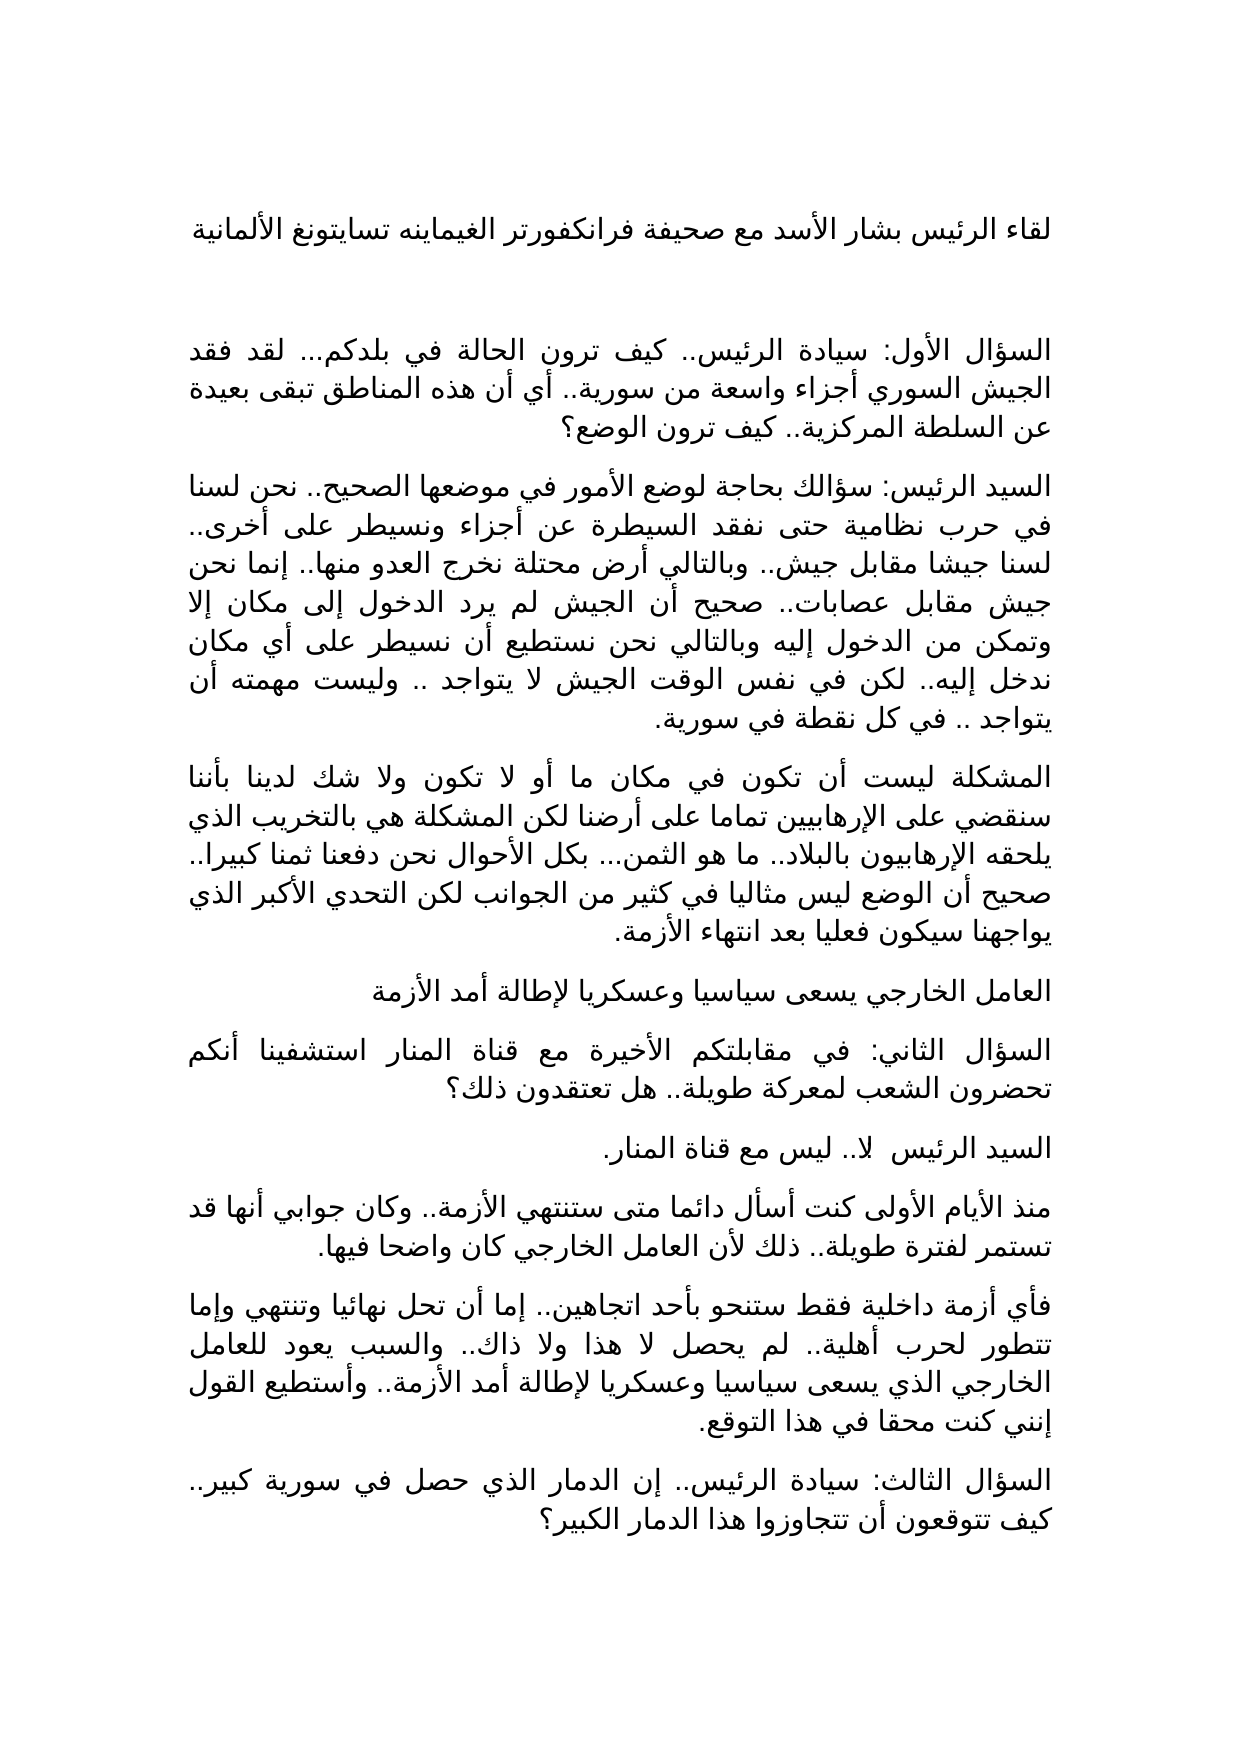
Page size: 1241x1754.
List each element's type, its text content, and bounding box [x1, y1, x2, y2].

text فأي أزمة داخلية فقط ستنحو بأحد اتجاهين.. إما أن تحل نهائيا وتنتهي وإما تتطور لحرب أهلية.. لم يحصل لا هذا ولا ذاك.. والسبب يعود للعامل الخارجي الذي يسعى سياسيا وعسكريا لإطالة أمد الأزمة.. وأستطيع القول إنني كنت محقا في هذا التوقع. [187, 1288, 1053, 1437]
text منذ الأيام الأولى كنت أسأل دائما متى ستنتهي الأزمة.. وكان جوابي أنها قد تستمر لفترة طويلة.. ذلك لأن العامل الخارجي كان واضحا فيها. [187, 1190, 1053, 1262]
text السؤال الثاني: في مقابلتكم الأخيرة مع قناة المنار استشفينا أنكم تحضرون الشعب لمعركة طويلة.. هل تعتقدون ذلك؟ [187, 1033, 1053, 1105]
text العامل الخارجي يسعى سياسيا وعسكريا لإطالة أمد الأزمة [187, 973, 1053, 1007]
text السيد الرئيس: سؤالك بحاجة لوضع الأمور في موضعها الصحيح.. نحن لسنا في حرب نظامية حتى نفقد السيطرة عن أجزاء ونسيطر على أخرى.. لسنا جيشا مقابل جيش.. وبالتالي أرض محتلة نخرج العدو منها.. إنما نحن جيش مقابل عصابات.. صحيح أن الجيش لم يرد الدخول إلى مكان إلا وتمكن من الدخول إليه وبالتالي نحن نستطيع أن نسيطر على أي مكان ندخل إليه.. لكن في نفس الوقت الجيش لا يتواجد .. وليست مهمته أن يتواجد .. في كل نقطة في سورية. [187, 469, 1053, 734]
text لقاء الرئيس بشار الأسد مع صحيفة فرانكفورتر الغيماينه تسايتونغ الألمانية [187, 212, 1053, 245]
text السيد الرئيس: لا.. ليس مع قناة المنار. [187, 1131, 1053, 1164]
text السؤال الثالث: سيادة الرئيس.. إن الدمار الذي حصل في سورية كبير.. كيف تتوقعون أن تتجاوزوا هذا الدمار الكبير؟ [187, 1463, 1053, 1535]
text السؤال الأول: سيادة الرئيس.. كيف ترون الحالة في بلدكم... لقد فقد الجيش السوري أجزاء واسعة من سورية.. أي أن هذه المناطق تبقى بعيدة عن السلطة المركزية.. كيف ترون الوضع؟ [187, 333, 1053, 443]
text المشكلة ليست أن تكون في مكان ما أو لا تكون ولا شك لدينا بأننا سنقضي على الإرهابيين تماما على أرضنا لكن المشكلة هي بالتخريب الذي يلحقه الإرهابيون بالبلاد.. ما هو الثمن... بكل الأحوال نحن دفعنا ثمنا كبيرا.. صحيح أن الوضع ليس مثاليا في كثير من الجوانب لكن التحدي الأكبر الذي يواجهنا سيكون فعليا بعد انتهاء الأزمة. [187, 760, 1053, 948]
